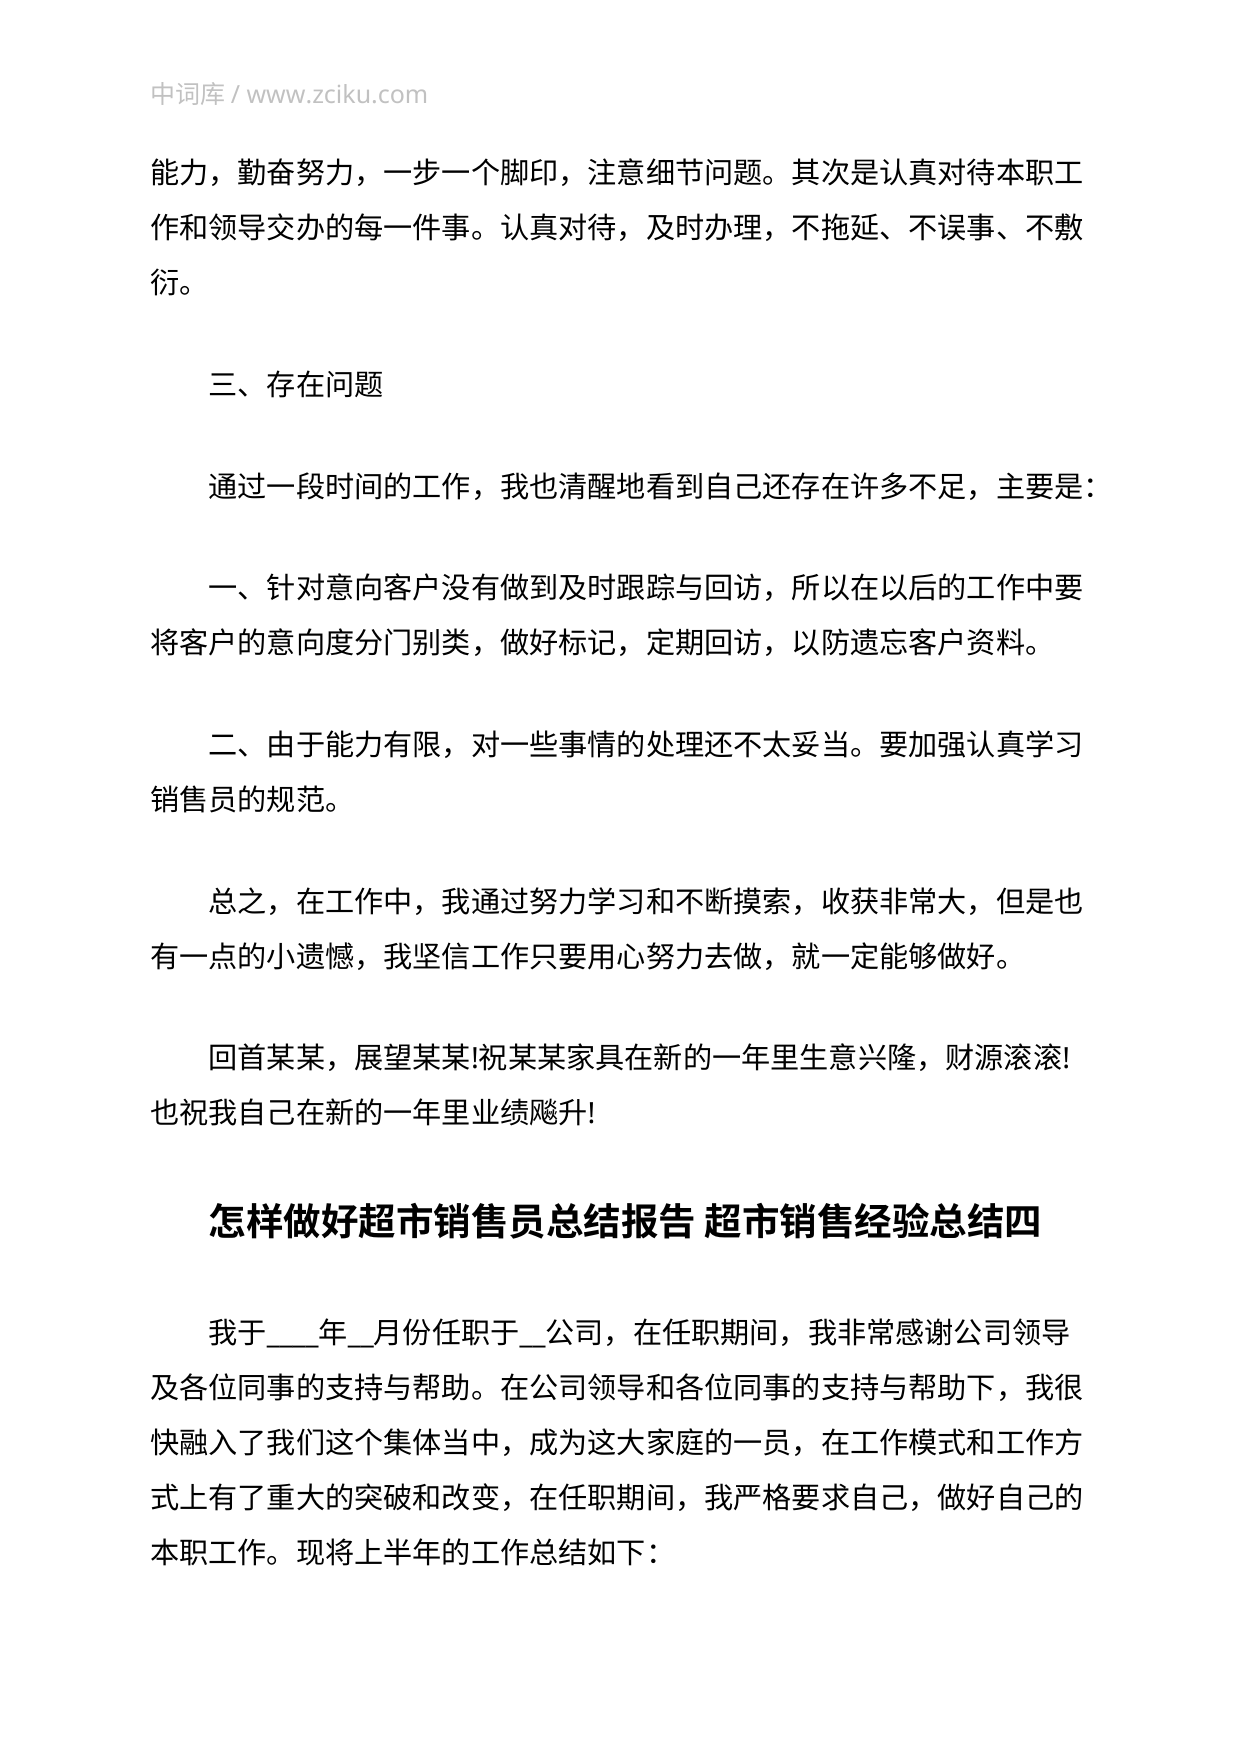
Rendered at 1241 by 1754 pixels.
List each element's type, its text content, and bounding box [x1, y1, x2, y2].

text 一、针对意向客户没有做到及时跟踪与回访，所以在以后的工作中要将客户的意向度分门别类，做好标记，定期回访，以防遗忘客户资料。 [150, 565, 1090, 662]
text 通过一段时间的工作，我也清醒地看到自己还存在许多不足，主要是： [150, 463, 1090, 506]
text 怎样做好超市销售员总结报告 超市销售经验总结四 [150, 1192, 1090, 1246]
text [150, 150, 1090, 302]
text 回首某某，展望某某!祝某某家具在新的一年里生意兴隆，财源滚滚!也祝我自己在新的一年里业绩飚升! [150, 1035, 1090, 1132]
text 二、由于能力有限，对一些事情的处理还不太妥当。要加强认真学习销售员的规范。 [150, 722, 1090, 819]
text 我于____年__月份任职于__公司，在任职期间，我非常感谢公司领导及各位同事的支持与帮助。在公司领导和各位同事的支持与帮助下，我很快融入了我们这个集体当中，成为这大家庭的一员，在工作模式和工作方式上有了重大的突破和改变，在任职期间，我严格要求自己，做好自己的本职工作。现将上半年的工作总结如下： [150, 1309, 1090, 1571]
text 三、存在问题 [150, 362, 1090, 404]
text 总之，在工作中，我通过努力学习和不断摸索，收获非常大，但是也有一点的小遗憾，我坚信工作只要用心努力去做，就一定能够做好。 [150, 878, 1090, 976]
